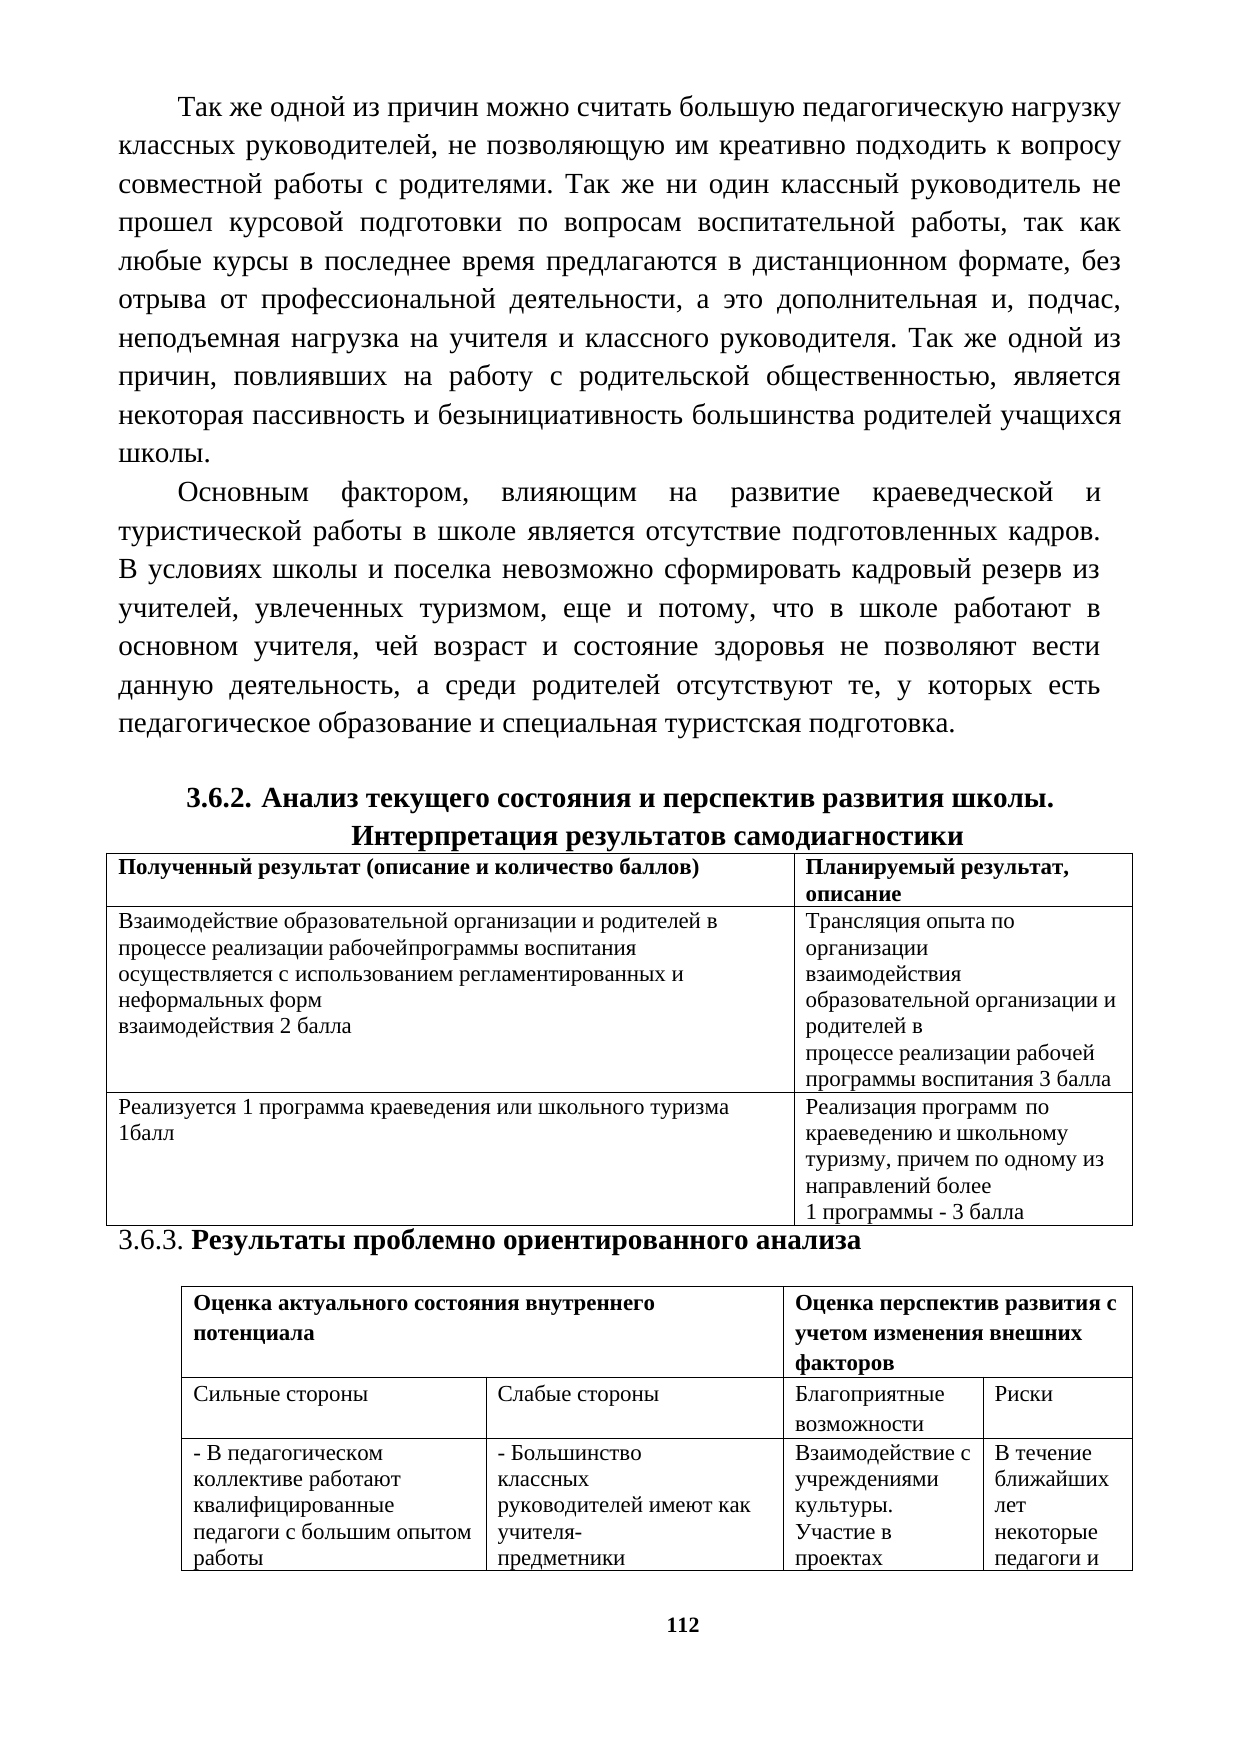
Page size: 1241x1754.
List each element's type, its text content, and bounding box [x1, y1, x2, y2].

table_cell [182, 1439, 486, 1570]
table_header Планируемый результат, описание [795, 854, 1132, 906]
table_cell Благоприятные возможности [784, 1378, 983, 1438]
table_cell Реализуется 1 программа краеведения или школьного туризма 1балл [107, 1093, 794, 1224]
list Анализ текущего состояния и перспектив развития школы. Интерпретация результатов самодиагностики [118, 777, 1122, 852]
text Основным фактором, влияющим на развитие краеведческой и туристической работы в школе является отсутствие подготовленных кадров. В условиях школы и поселка невозможно сформировать кадровый резерв из учителей, увлеченных туризмом, еще и потому, что в школе работают в основном учителя, чей возраст и состояние здоровья не позволяют вести данную деятельность, а среди родителей отсутствуют те, у которых есть педагогическое образование и специальная туристская подготовка. [118, 474, 1101, 739]
table_cell Реализация программ по краеведению и школьному туризму, причем по одному из направлений более 1 программы - 3 балла [795, 1093, 1132, 1224]
table_cell Сильные стороны [182, 1378, 486, 1438]
table_cell Трансляция опыта по организации взаимодействия образовательной организации и родителей в процессе реализации рабочей программы воспитания 3 балла [795, 907, 1132, 1092]
table_cell Слабые стороны [487, 1378, 783, 1438]
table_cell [487, 1439, 783, 1570]
table_cell Риски [984, 1378, 1132, 1438]
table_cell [784, 1439, 983, 1570]
table_header Оценка актуального состояния внутреннего потенциала [182, 1287, 783, 1377]
table_cell Взаимодействие образовательной организации и родителей в процессе реализации рабочей программы воспитания осуществляется с использованием регламентированных и неформальных форм взаимодействия 2 балла [107, 907, 794, 1092]
text Так же одной из причин можно считать большую педагогическую нагрузку классных руководителей, не позволяющую им креативно подходить к вопросу совместной работы с родителями. Так же ни один классный руководитель не прошел курсовой подготовки по вопросам воспитательной работы, так как любые курсы в последнее время предлагаются в дистанционном формате, без отрыва от профессиональной деятельности, а это дополнительная и, подчас, неподъемная нагрузка на учителя и классного руководителя. Так же одной из причин, повлиявших на работу с родительской общественностью, является некоторая пассивность и безынициативность большинства родителей учащихся школы. [118, 89, 1122, 469]
table_header Полученный результат (описание и количество баллов) [107, 854, 794, 906]
text 3.6.3. Результаты проблемно ориентированного анализа [118, 1226, 1122, 1256]
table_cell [984, 1439, 1132, 1570]
table_header Оценка перспектив развития с учетом изменения внешних факторов [784, 1287, 1132, 1377]
